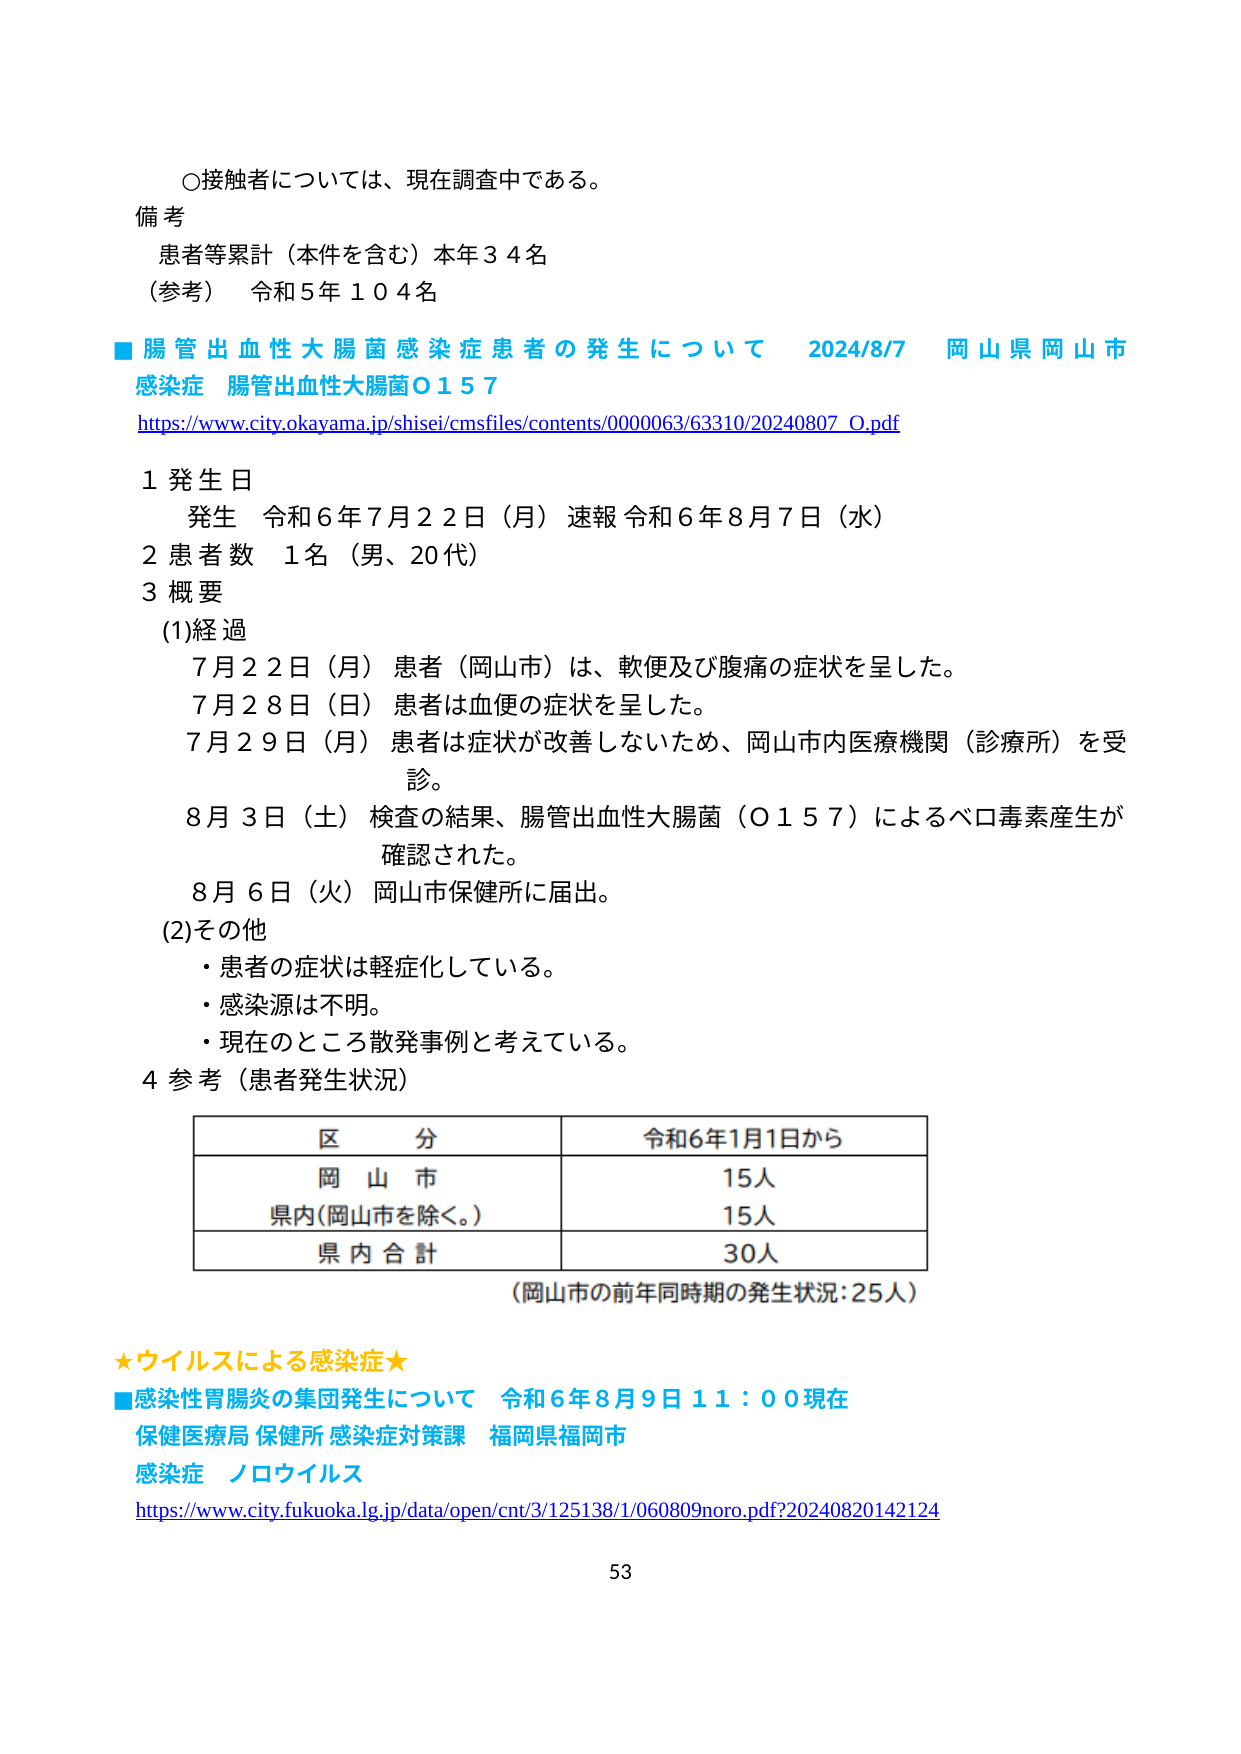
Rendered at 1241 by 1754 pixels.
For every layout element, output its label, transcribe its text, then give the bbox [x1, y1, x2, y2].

text ８月 ３日（土） 検査の結果、腸管出血性大腸菌（Ｏ１５７）によるベロ毒素産生が確認された。 [181, 797, 1128, 872]
text 患者等累計（本件を含む）本年３４名 [112, 235, 1128, 272]
picture [187, 1111, 933, 1309]
text 発生 令和６年７月２2日（月） 速報 令和６年８月７日（水） [112, 497, 1128, 535]
text ■腸管出血性大腸菌感染症患者の発生について 2024/8/7 岡山県岡山市 感染症 腸管出血性大腸菌Ｏ１５７ [112, 328, 1128, 403]
text ・患者の症状は軽症化している。 [112, 947, 1128, 985]
text ４ 参 考（患者発生状況） [112, 1060, 1128, 1097]
text 備 考 [112, 197, 1128, 235]
text ・感染源は不明。 [112, 985, 1128, 1022]
text https://www.city.okayama.jp/shisei/cmsfiles/contents/0000063/63310/20240807_O.pdf [112, 403, 1128, 441]
text ○接触者については、現在調査中である。 [112, 160, 1128, 197]
text https://www.city.fukuoka.lg.jp/data/open/cnt/3/125138/1/060809noro.pdf?20240820142124 [135, 1491, 1128, 1528]
text ３ 概 要 [112, 572, 1128, 610]
text (2)その他 [112, 910, 1128, 947]
text 保健医療局 保健所 感染症対策課 福岡県福岡市 [135, 1416, 1128, 1453]
text ２ 患 者 数 １名 （男、20代） [112, 535, 1128, 572]
text ★ウイルスによる感染症★ [112, 1341, 1128, 1378]
text １ 発 生 日 [112, 460, 1128, 497]
text ７月２２日（月） 患者（岡山市）は、軟便及び腹痛の症状を呈した。 [112, 647, 1128, 685]
text ・現在のところ散発事例と考えている。 [112, 1022, 1128, 1060]
text （参考） 令和５年 １０４名 [112, 272, 1128, 310]
text ８月 ６日（火） 岡山市保健所に届出。 [112, 872, 1128, 910]
text (1)経 過 [112, 610, 1128, 647]
text ■感染性胃腸炎の集団発生について 令和６年８月９日 １１：００現在 [112, 1378, 1128, 1416]
text 感染症 ノロウイルス [135, 1453, 1128, 1491]
text ７月２９日（月） 患者は症状が改善しないため、岡山市内医療機関（診療所）を受診。 [181, 722, 1128, 797]
text ７月２８日（日） 患者は血便の症状を呈した。 [112, 685, 1128, 722]
